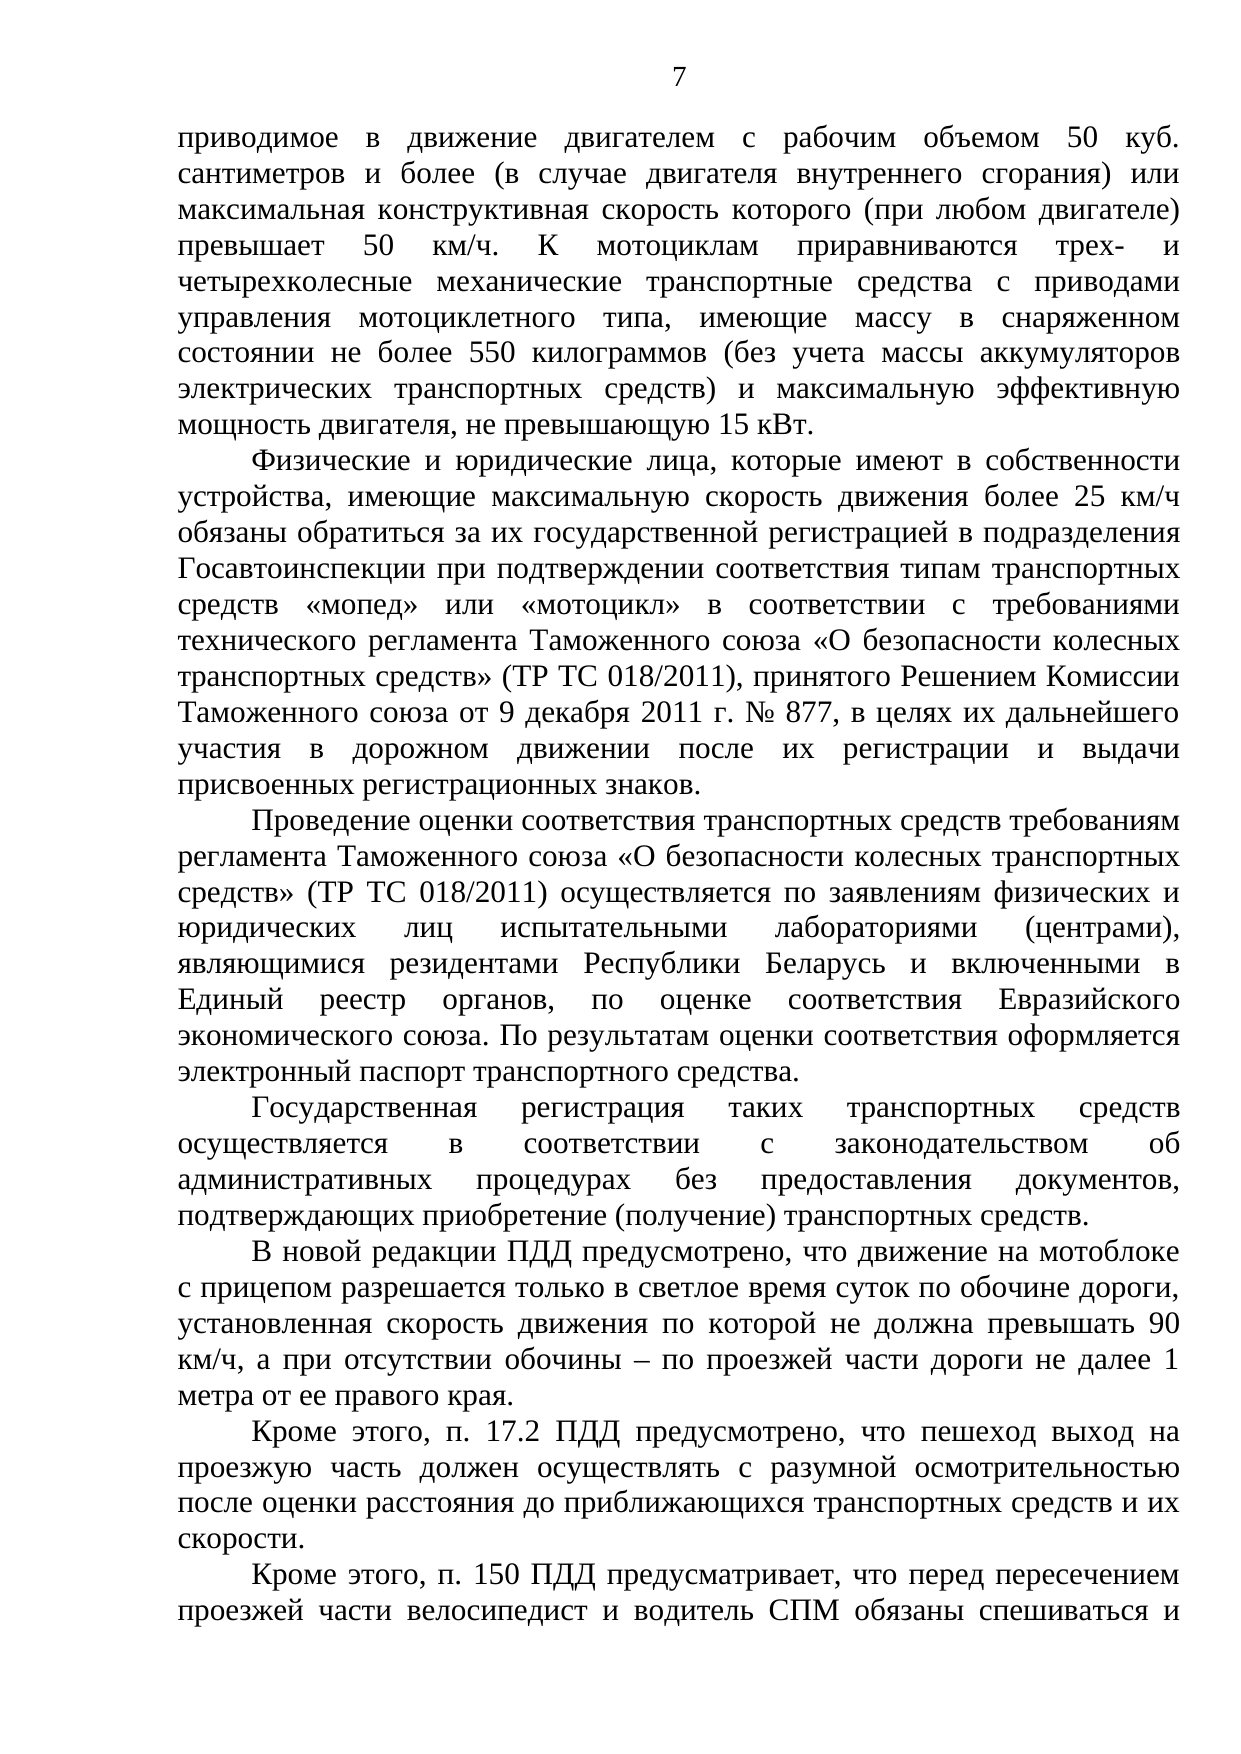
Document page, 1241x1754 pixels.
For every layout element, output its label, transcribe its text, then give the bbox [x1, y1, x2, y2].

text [177, 118, 1181, 442]
text В новой редакции ПДД предусмотрено, что движение на мотоблоке с прицепом разрешается только в светлое время суток по обочине дороги, установленная скорость движения по которой не должна превышать 90 км/ч, а при отсутствии обочины – по проезжей части дороги не далее 1 метра от ее правого края. [177, 1232, 1181, 1412]
text Кроме этого, п. 17.2 ПДД предусмотрено, что пешеход выход на проезжую часть должен осуществлять с разумной осмотрительностью после оценки расстояния до приближающихся транспортных средств и их скорости. [177, 1412, 1181, 1556]
text Государственная регистрация таких транспортных средств осуществляется в соответствии с законодательством об административных процедурах без предоставления документов, подтверждающих приобретение (получение) транспортных средств. [177, 1088, 1181, 1232]
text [177, 1556, 1181, 1627]
text Физические и юридические лица, которые имеют в собственности устройства, имеющие максимальную скорость движения более 25 км/ч обязаны обратиться за их государственной регистрацией в подразделения Госавтоинспекции при подтверждении соответствия типам транспортных средств «мопед» или «мотоцикл» в соответствии с требованиями технического регламента Таможенного союза «О безопасности колесных транспортных средств» (ТР ТС 018/2011), принятого Решением Комиссии Таможенного союза от 9 декабря 2011 г. № 877, в целях их дальнейшего участия в дорожном движении после их регистрации и выдачи присвоенных регистрационных знаков. [177, 442, 1181, 801]
text Проведение оценки соответствия транспортных средств требованиям регламента Таможенного союза «О безопасности колесных транспортных средств» (ТР ТС 018/2011) осуществляется по заявлениям физических и юридических лиц испытательными лабораториями (центрами), являющимися резидентами Республики Беларусь и включенными в Единый реестр органов, по оценке соответствия Евразийского экономического союза. По результатам оценки соответствия оформляется электронный паспорт транспортного средства. [177, 801, 1181, 1088]
